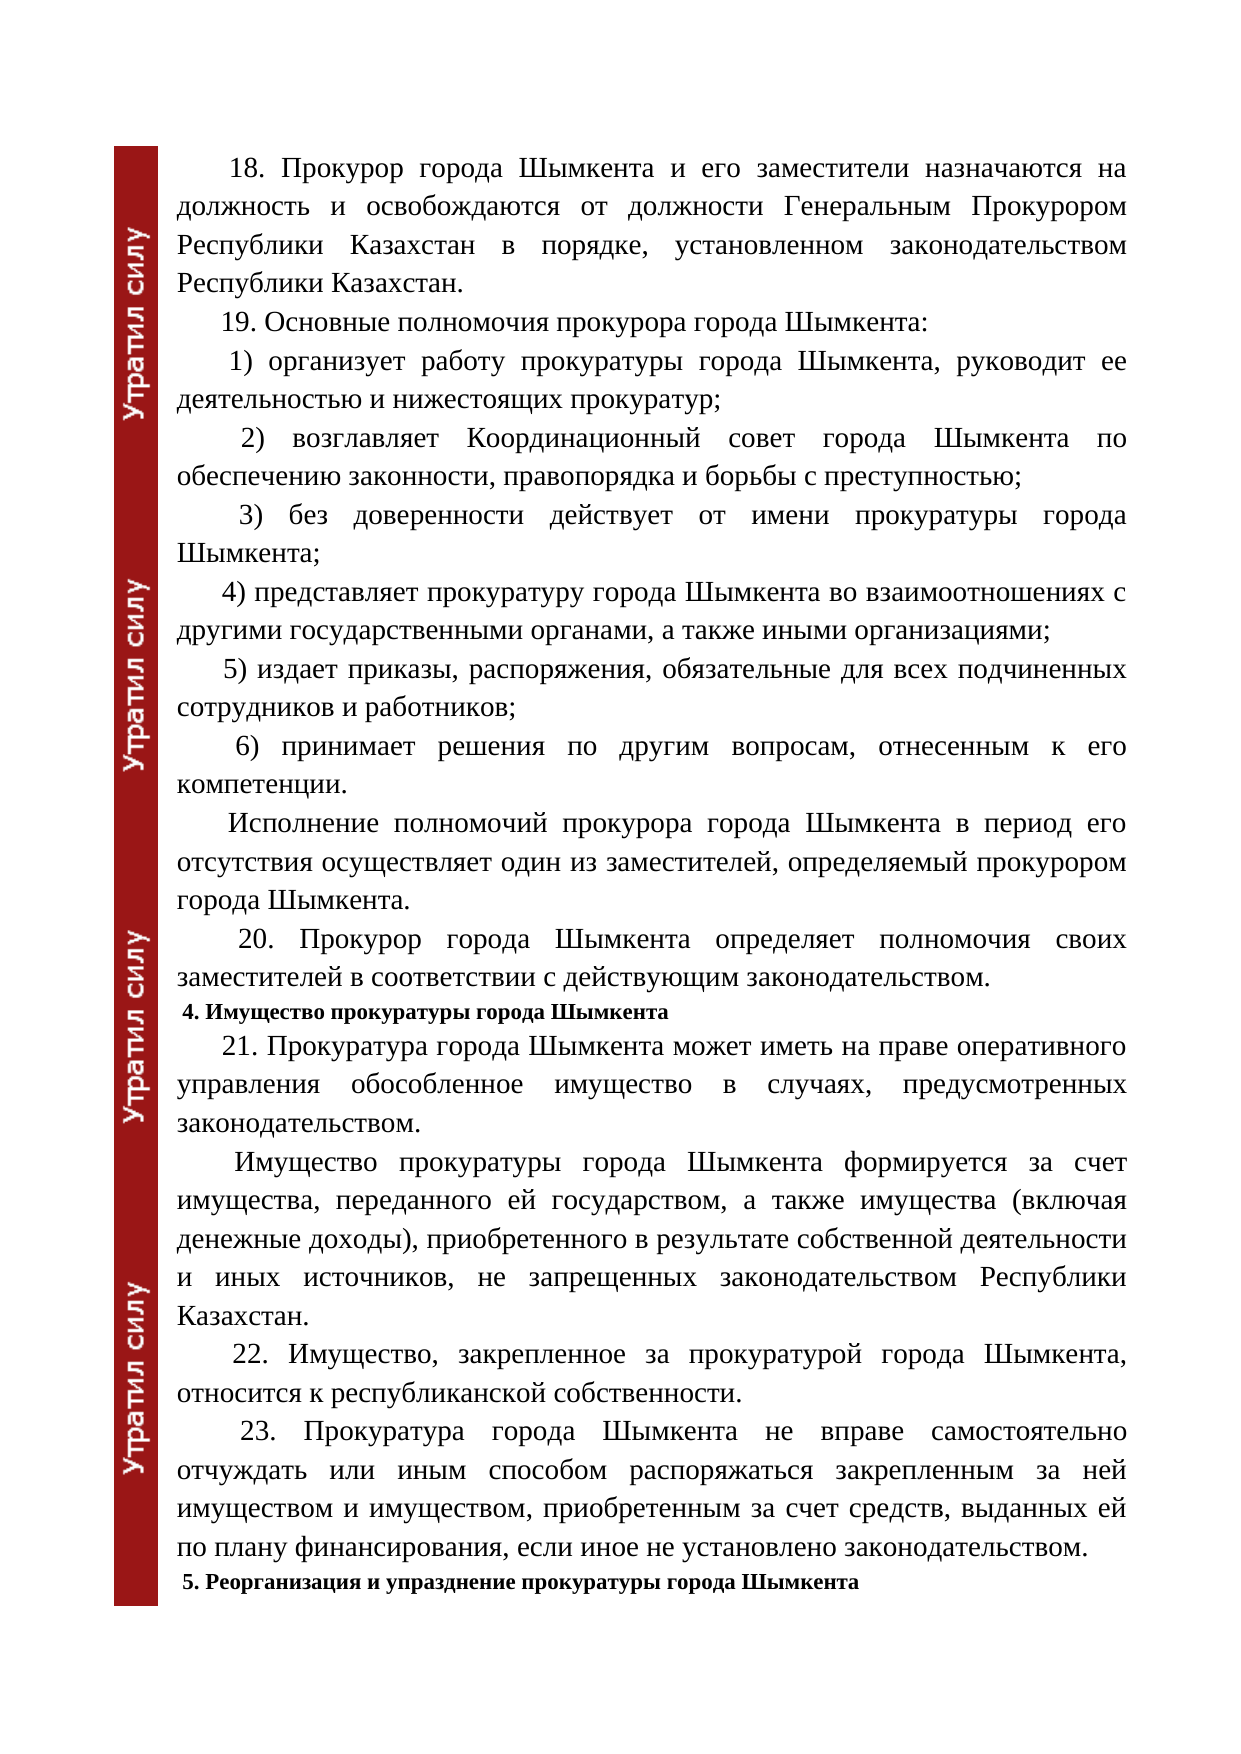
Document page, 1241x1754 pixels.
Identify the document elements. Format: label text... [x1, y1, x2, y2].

picture [114, 338, 158, 343]
picture [114, 1408, 158, 1413]
text 18. Прокурор города Шымкента и его заместители назначаются на должность и освобождаются от должности Генеральным Прокурором Республики Казахстан в порядке, установленном законодательством Республики Казахстан. [112, 150, 1128, 299]
picture [114, 1024, 158, 1028]
text 3) без доверенности действует от имени прокуратуры города Шымкента; [112, 497, 1128, 569]
picture [114, 1594, 158, 1606]
picture [114, 492, 158, 497]
text 21. Прокуратура города Шымкента может иметь на праве оперативного управления обособленное имущество в случаях, предусмотренных законодательством. [112, 1028, 1128, 1139]
text 6) принимает решения по другим вопросам, отнесенным к его компетенции. [112, 728, 1128, 800]
text Имущество прокуратуры города Шымкента формируется за счет имущества, переданного ей государством, а также имущества (включая денежные доходы), приобретенного в результате собственной деятельности и иных источников, не запрещенных законодательством Республики Казахстан. [112, 1144, 1128, 1331]
picture [114, 916, 158, 921]
text 19. Основные полномочия прокурора города Шымкента: [112, 304, 1128, 338]
picture [114, 415, 158, 420]
picture [114, 299, 158, 304]
text 22. Имущество, закрепленное за прокуратурой города Шымкента, относится к республиканской собственности. [112, 1336, 1128, 1408]
picture [114, 993, 158, 998]
picture [114, 646, 158, 651]
picture [114, 569, 158, 574]
picture [114, 723, 158, 728]
picture [114, 1331, 158, 1336]
picture [114, 146, 158, 150]
text 20. Прокурор города Шымкента определяет полномочия своих заместителей в соответствии с действующим законодательством. [112, 921, 1128, 993]
picture [114, 800, 158, 805]
text 23. Прокуратура города Шымкента не вправе самостоятельно отчуждать или иным способом распоряжаться закрепленным за ней имуществом и имуществом, приобретенным за счет средств, выданных ей по плану финансирования, если иное не установлено законодательством. [112, 1413, 1128, 1563]
text 5. Реорганизация и упразднение прокуратуры города Шымкента [112, 1568, 1128, 1594]
picture [114, 1563, 158, 1568]
text 5) издает приказы, распоряжения, обязательные для всех подчиненных сотрудников и работников; [112, 651, 1128, 723]
text 4. Имущество прокуратуры города Шымкента [112, 998, 1128, 1024]
text 2) возглавляет Координационный совет города Шымкента по обеспечению законности, правопорядка и борьбы с преступностью; [112, 420, 1128, 492]
text 4) представляет прокуратуру города Шымкента во взаимоотношениях с другими государственными органами, а также иными организациями; [112, 574, 1128, 646]
text Исполнение полномочий прокурора города Шымкента в период его отсутствия осуществляет один из заместителей, определяемый прокурором города Шымкента. [112, 805, 1128, 916]
picture [114, 1139, 158, 1144]
text 1) организует работу прокуратуры города Шымкента, руководит ее деятельностью и нижестоящих прокуратур; [112, 343, 1128, 415]
